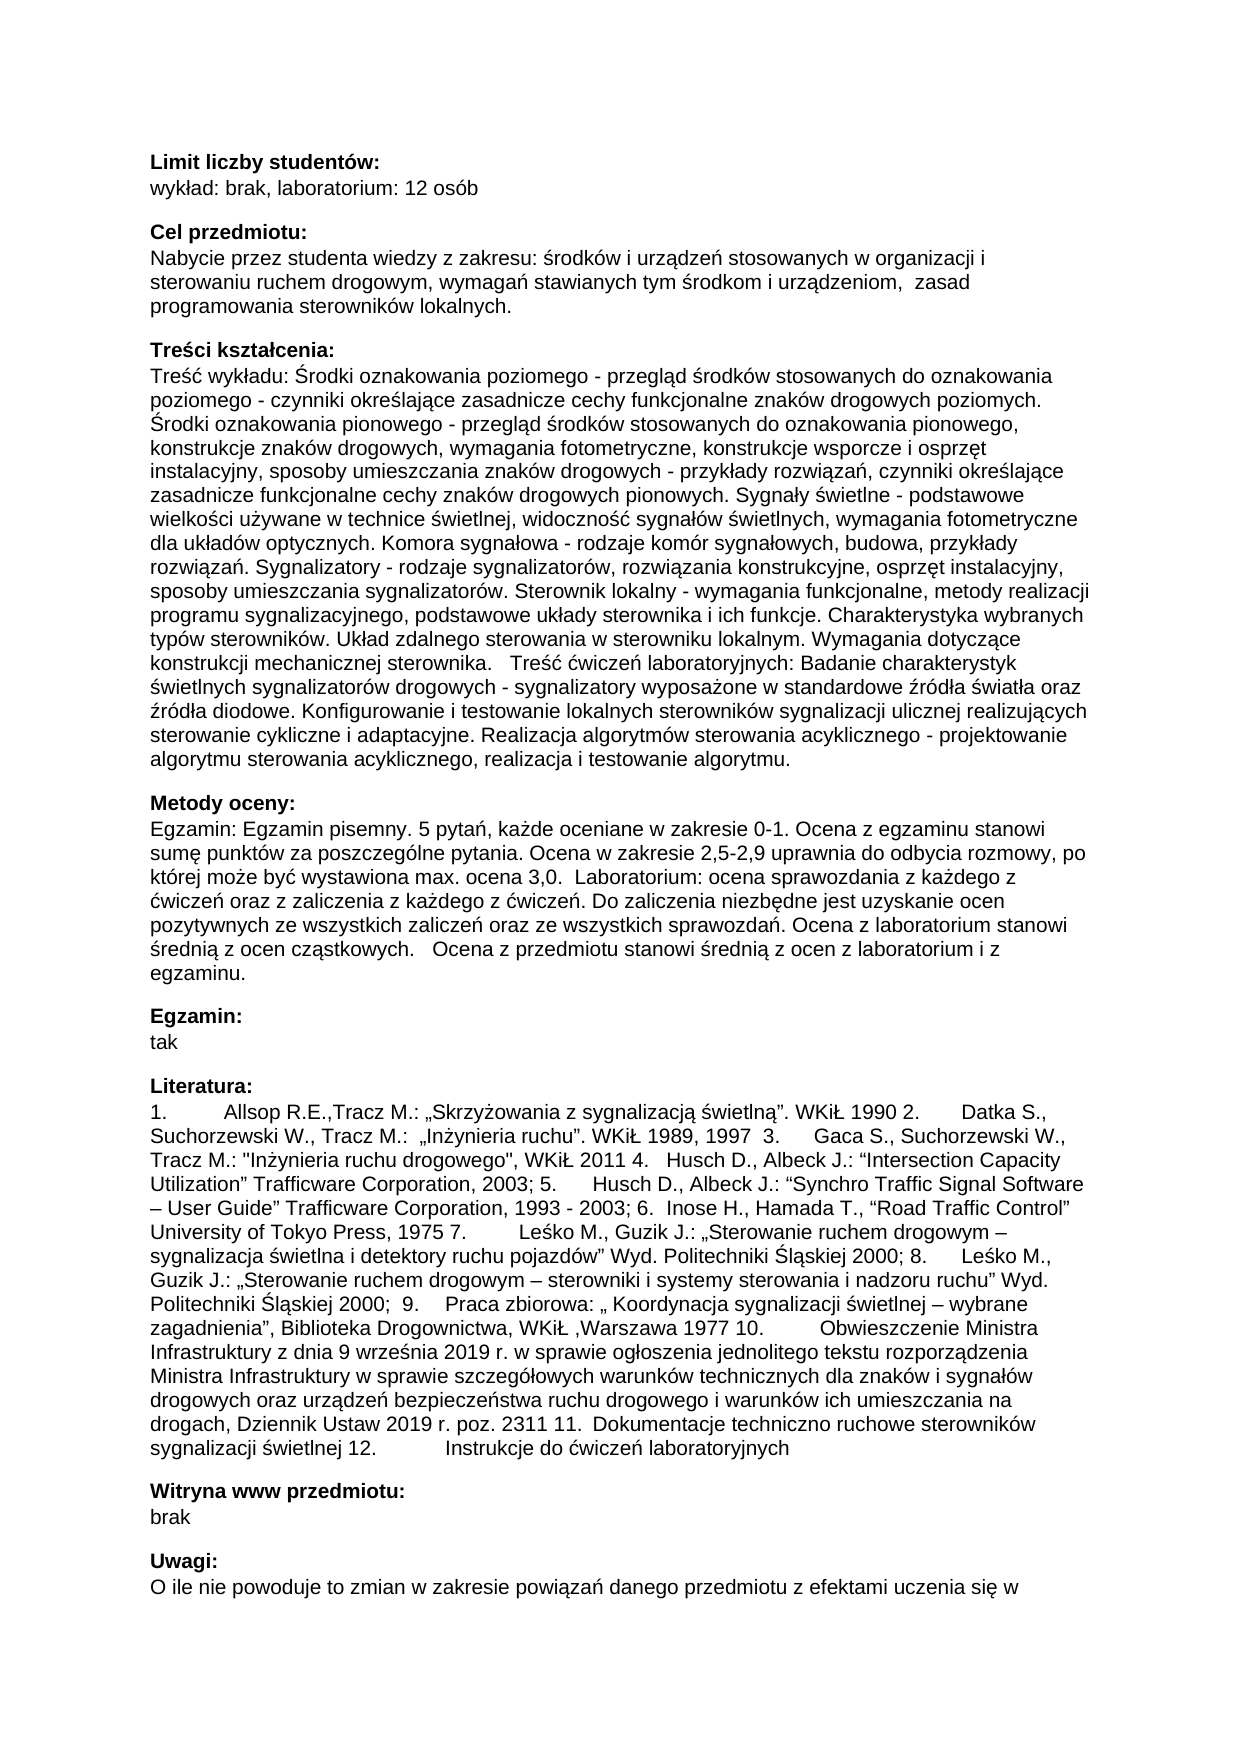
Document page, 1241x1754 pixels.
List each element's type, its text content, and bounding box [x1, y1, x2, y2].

text tak [150, 1030, 1090, 1054]
text 1. Allsop R.E.,Tracz M.: „Skrzyżowania z sygnalizacją świetlną”. WKiŁ 1990 2. Datka S., Suchorzewski W., Tracz M.: „Inżynieria ruchu”. WKiŁ 1989, 1997 3. Gaca S., Suchorzewski W., Tracz M.: "Inżynieria ruchu drogowego", WKiŁ 2011 4. Husch D., Albeck J.: “Intersection Capacity Utilization” Trafficware Corporation, 2003; 5. Husch D., Albeck J.: “Synchro Traffic Signal Software – User Guide” Trafficware Corporation, 1993 - 2003; 6. Inose H., Hamada T., “Road Traffic Control” University of Tokyo Press, 1975 7. Leśko M., Guzik J.: „Sterowanie ruchem drogowym – sygnalizacja świetlna i detektory ruchu pojazdów” Wyd. Politechniki Śląskiej 2000; 8. Leśko M., Guzik J.: „Sterowanie ruchem drogowym – sterowniki i systemy sterowania i nadzoru ruchu” Wyd. Politechniki Śląskiej 2000; 9. Praca zbiorowa: „ Koordynacja sygnalizacji świetlnej – wybrane zagadnienia”, Biblioteka Drogownictwa, WKiŁ ,Warszawa 1977 10. Obwieszczenie Ministra Infrastruktury z dnia 9 września 2019 r. w sprawie ogłoszenia jednolitego tekstu rozporządzenia Ministra Infrastruktury w sprawie szczegółowych warunków technicznych dla znaków i sygnałów drogowych oraz urządzeń bezpieczeństwa ruchu drogowego i warunków ich umieszczania na drogach, Dziennik Ustaw 2019 r. poz. 2311 11. Dokumentacje techniczno ruchowe sterowników sygnalizacji świetlnej 12. Instrukcje do ćwiczeń laboratoryjnych [150, 1100, 1090, 1459]
text Treść wykładu: Środki oznakowania poziomego - przegląd środków stosowanych do oznakowania poziomego - czynniki określające zasadnicze cechy funkcjonalne znaków drogowych poziomych. Środki oznakowania pionowego - przegląd środków stosowanych do oznakowania pionowego, konstrukcje znaków drogowych, wymagania fotometryczne, konstrukcje wsporcze i osprzęt instalacyjny, sposoby umieszczania znaków drogowych - przykłady rozwiązań, czynniki określające zasadnicze funkcjonalne cechy znaków drogowych pionowych. Sygnały świetlne - podstawowe wielkości używane w technice świetlnej, widoczność sygnałów świetlnych, wymagania fotometryczne dla układów optycznych. Komora sygnałowa - rodzaje komór sygnałowych, budowa, przykłady rozwiązań. Sygnalizatory - rodzaje sygnalizatorów, rozwiązania konstrukcyjne, osprzęt instalacyjny, sposoby umieszczania sygnalizatorów. Sterownik lokalny - wymagania funkcjonalne, metody realizacji programu sygnalizacyjnego, podstawowe układy sterownika i ich funkcje. Charakterystyka wybranych typów sterowników. Układ zdalnego sterowania w sterowniku lokalnym. Wymagania dotyczące konstrukcji mechanicznej sterownika. Treść ćwiczeń laboratoryjnych: Badanie charakterystyk świetlnych sygnalizatorów drogowych - sygnalizatory wyposażone w standardowe źródła światła oraz źródła diodowe. Konfigurowanie i testowanie lokalnych sterowników sygnalizacji ulicznej realizujących sterowanie cykliczne i adaptacyjne. Realizacja algorytmów sterowania acyklicznego - projektowanie algorytmu sterowania acyklicznego, realizacja i testowanie algorytmu. [150, 363, 1090, 771]
text Treści kształcenia: [150, 337, 1090, 361]
text Literatura: [150, 1074, 1090, 1098]
text brak [150, 1505, 1090, 1529]
text Witryna www przedmiotu: [150, 1479, 1090, 1503]
text Egzamin: [150, 1004, 1090, 1028]
text Uwagi: [150, 1549, 1090, 1573]
text Egzamin: Egzamin pisemny. 5 pytań, każde oceniane w zakresie 0-1. Ocena z egzaminu stanowi sumę punktów za poszczególne pytania. Ocena w zakresie 2,5-2,9 uprawnia do odbycia rozmowy, po której może być wystawiona max. ocena 3,0. Laboratorium: ocena sprawozdania z każdego z ćwiczeń oraz z zaliczenia z każdego z ćwiczeń. Do zaliczenia niezbędne jest uzyskanie ocen pozytywnych ze wszystkich zaliczeń oraz ze wszystkich sprawozdań. Ocena z laboratorium stanowi średnią z ocen cząstkowych. Ocena z przedmiotu stanowi średnią z ocen z laboratorium i z egzaminu. [150, 817, 1090, 984]
text wykład: brak, laboratorium: 12 osób [150, 176, 1090, 200]
text Limit liczby studentów: [150, 150, 1090, 174]
text Metody oceny: [150, 791, 1090, 814]
text Nabycie przez studenta wiedzy z zakresu: środków i urządzeń stosowanych w organizacji i sterowaniu ruchem drogowym, wymagań stawianych tym środkom i urządzeniom, zasad programowania sterowników lokalnych. [150, 246, 1090, 318]
text Cel przedmiotu: [150, 220, 1090, 244]
